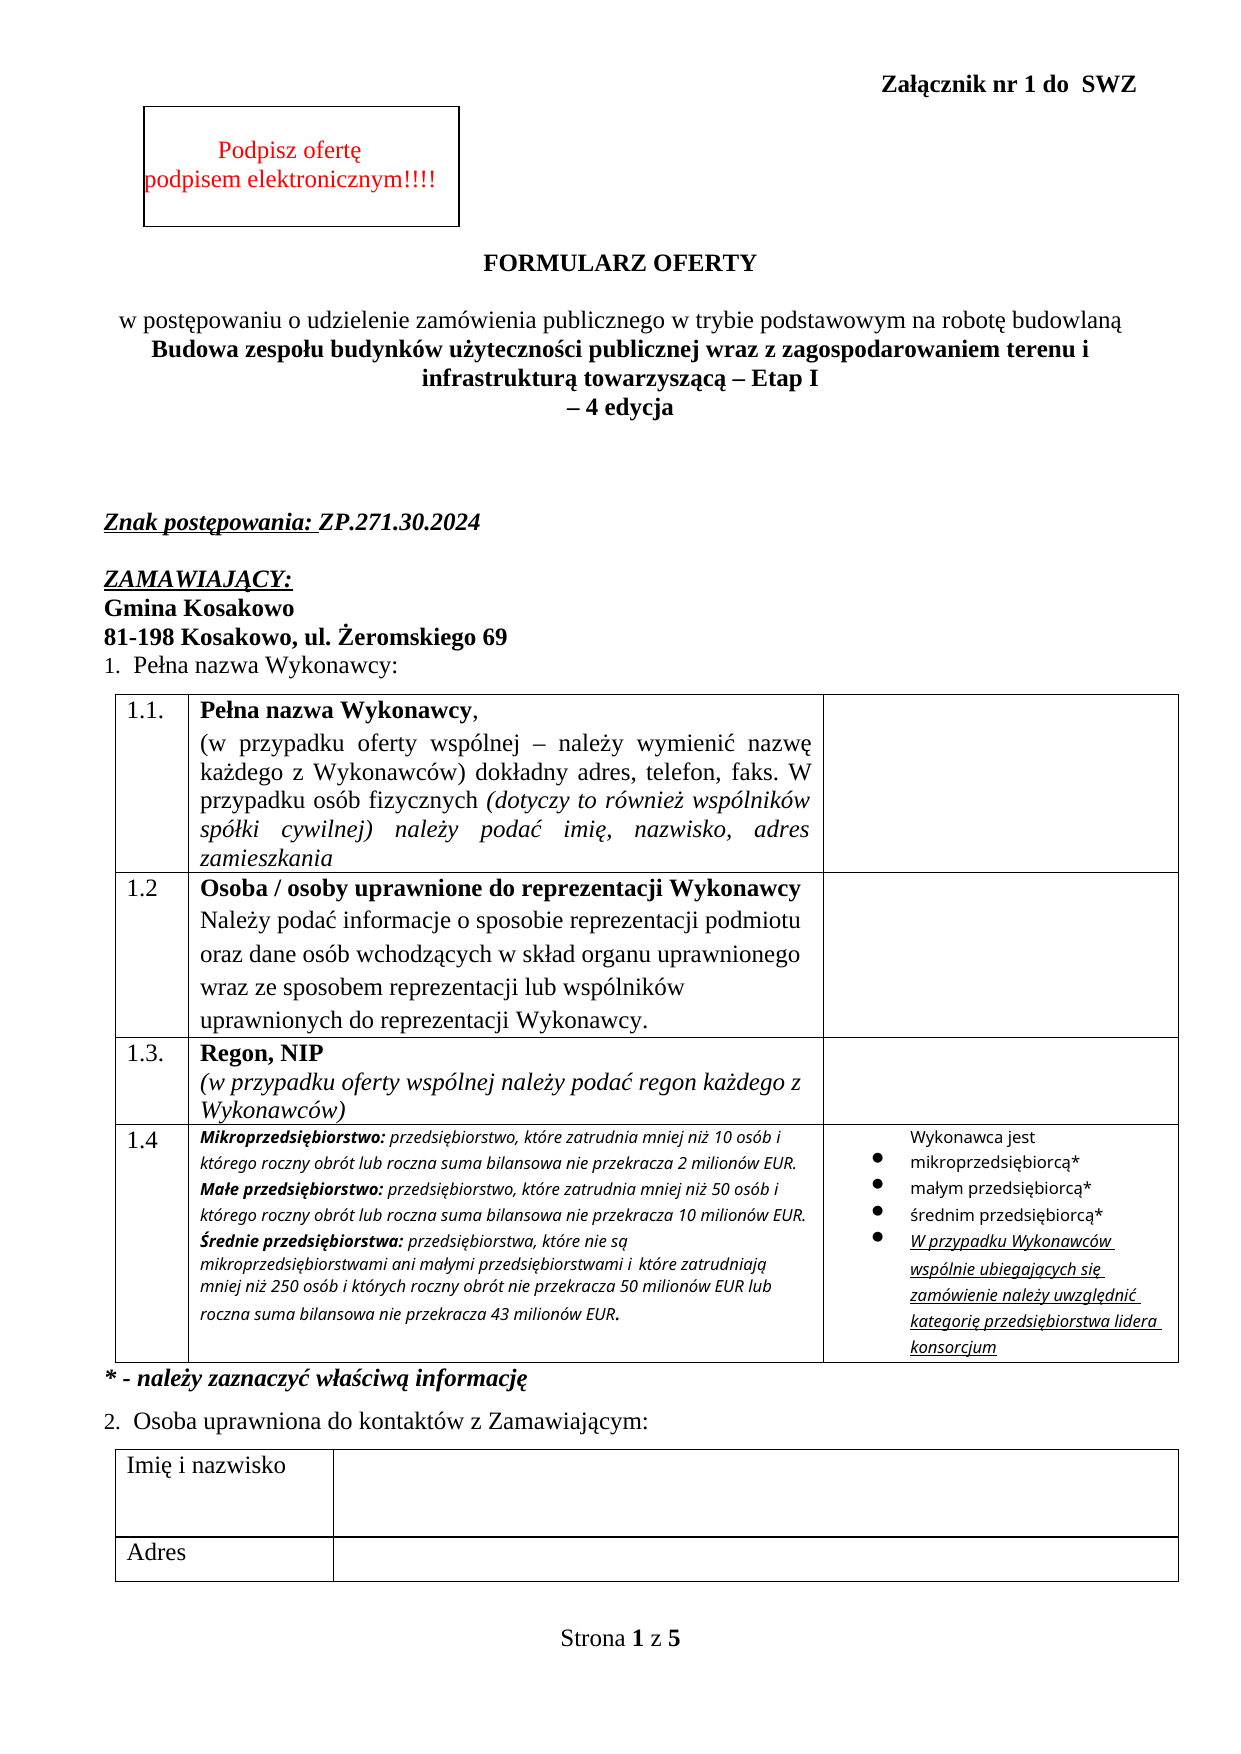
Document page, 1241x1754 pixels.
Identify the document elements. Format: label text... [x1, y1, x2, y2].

table_cell Regon, NIP (w przypadku oferty wspólnej należy podać regon każdego z Wykonawców) [189, 1038, 823, 1124]
subtitle Załącznik nr 1 do SWZ [103, 69, 1137, 98]
list Pełna nazwa Wykonawcy: [103, 651, 1137, 679]
table_cell 1.4 [116, 1125, 188, 1362]
table_cell 1.3. [116, 1038, 188, 1124]
text * - należy zaznaczyć właściwą informację [103, 1363, 1137, 1392]
table_header Imię i nazwisko [116, 1450, 333, 1536]
table_cell [824, 1038, 1178, 1124]
table_cell [824, 873, 1178, 1037]
table_header [334, 1450, 1178, 1536]
text 81-198 Kosakowo, ul. Żeromskiego 69 [103, 622, 1137, 651]
text ZAMAWIAJĄCY: [103, 564, 1137, 593]
table_cell Osoba / osoby uprawnione do reprezentacji Wykonawcy Należy podać informacje o sposobie reprezentacji podmiotu oraz dane osób wchodzących w skład organu uprawnionego wraz ze sposobem reprezentacji lub wspólników uprawnionych do reprezentacji Wykonawcy. [189, 873, 823, 1037]
table_cell Mikroprzedsiębiorstwo: przedsiębiorstwo, które zatrudnia mniej niż 10 osób i którego roczny obrót lub roczna suma bilansowa nie przekracza 2 milionów EUR. Małe przedsiębiorstwo: przedsiębiorstwo, które zatrudnia mniej niż 50 osób i którego roczny obrót lub roczna suma bilansowa nie przekracza 10 milionów EUR. Średnie przedsiębiorstwa: przedsiębiorstwa, które nie są mikroprzedsiębiorstwami ani małymi przedsiębiorstwami i które zatrudniają mniej niż 250 osób i których roczny obrót nie przekracza 50 milionów EUR lub roczna suma bilansowa nie przekracza 43 milionów EUR. [189, 1125, 823, 1362]
text Znak postępowania: ZP.271.30.2024 [103, 507, 1137, 536]
table_header 1.1. [116, 695, 188, 872]
table_cell Adres [116, 1538, 333, 1581]
text w postępowaniu o udzielenie zamówienia publicznego w trybie podstawowym na robotę budowlaną Budowa zespołu budynków użyteczności publicznej wraz z zagospodarowaniem terenu i infrastrukturą towarzyszącą – Etap I [103, 306, 1137, 392]
text Gmina Kosakowo [103, 593, 1137, 622]
text – 4 edycja [103, 392, 1137, 421]
table_cell 1.2 [116, 873, 188, 1037]
table_header Pełna nazwa Wykonawcy, (w przypadku oferty wspólnej – należy wymienić nazwę każdego z Wykonawców) dokładny adres, telefon, faks. W przypadku osób fizycznych (dotyczy to również wspólników spółki cywilnej) należy podać imię, nazwisko, adres zamieszkania [189, 695, 823, 872]
text FORMULARZ OFERTY [103, 248, 1137, 277]
table_header [824, 695, 1178, 872]
list Osoba uprawniona do kontaktów z Zamawiającym: [103, 1406, 1137, 1435]
table_cell Wykonawca jest mikroprzedsiębiorcą* małym przedsiębiorcą* średnim przedsiębiorcą* W przypadku Wykonawców wspólnie ubiegających się zamówienie należy uwzględnić kategorię przedsiębiorstwa lidera konsorcjum [824, 1125, 1178, 1362]
table_cell [334, 1538, 1178, 1581]
